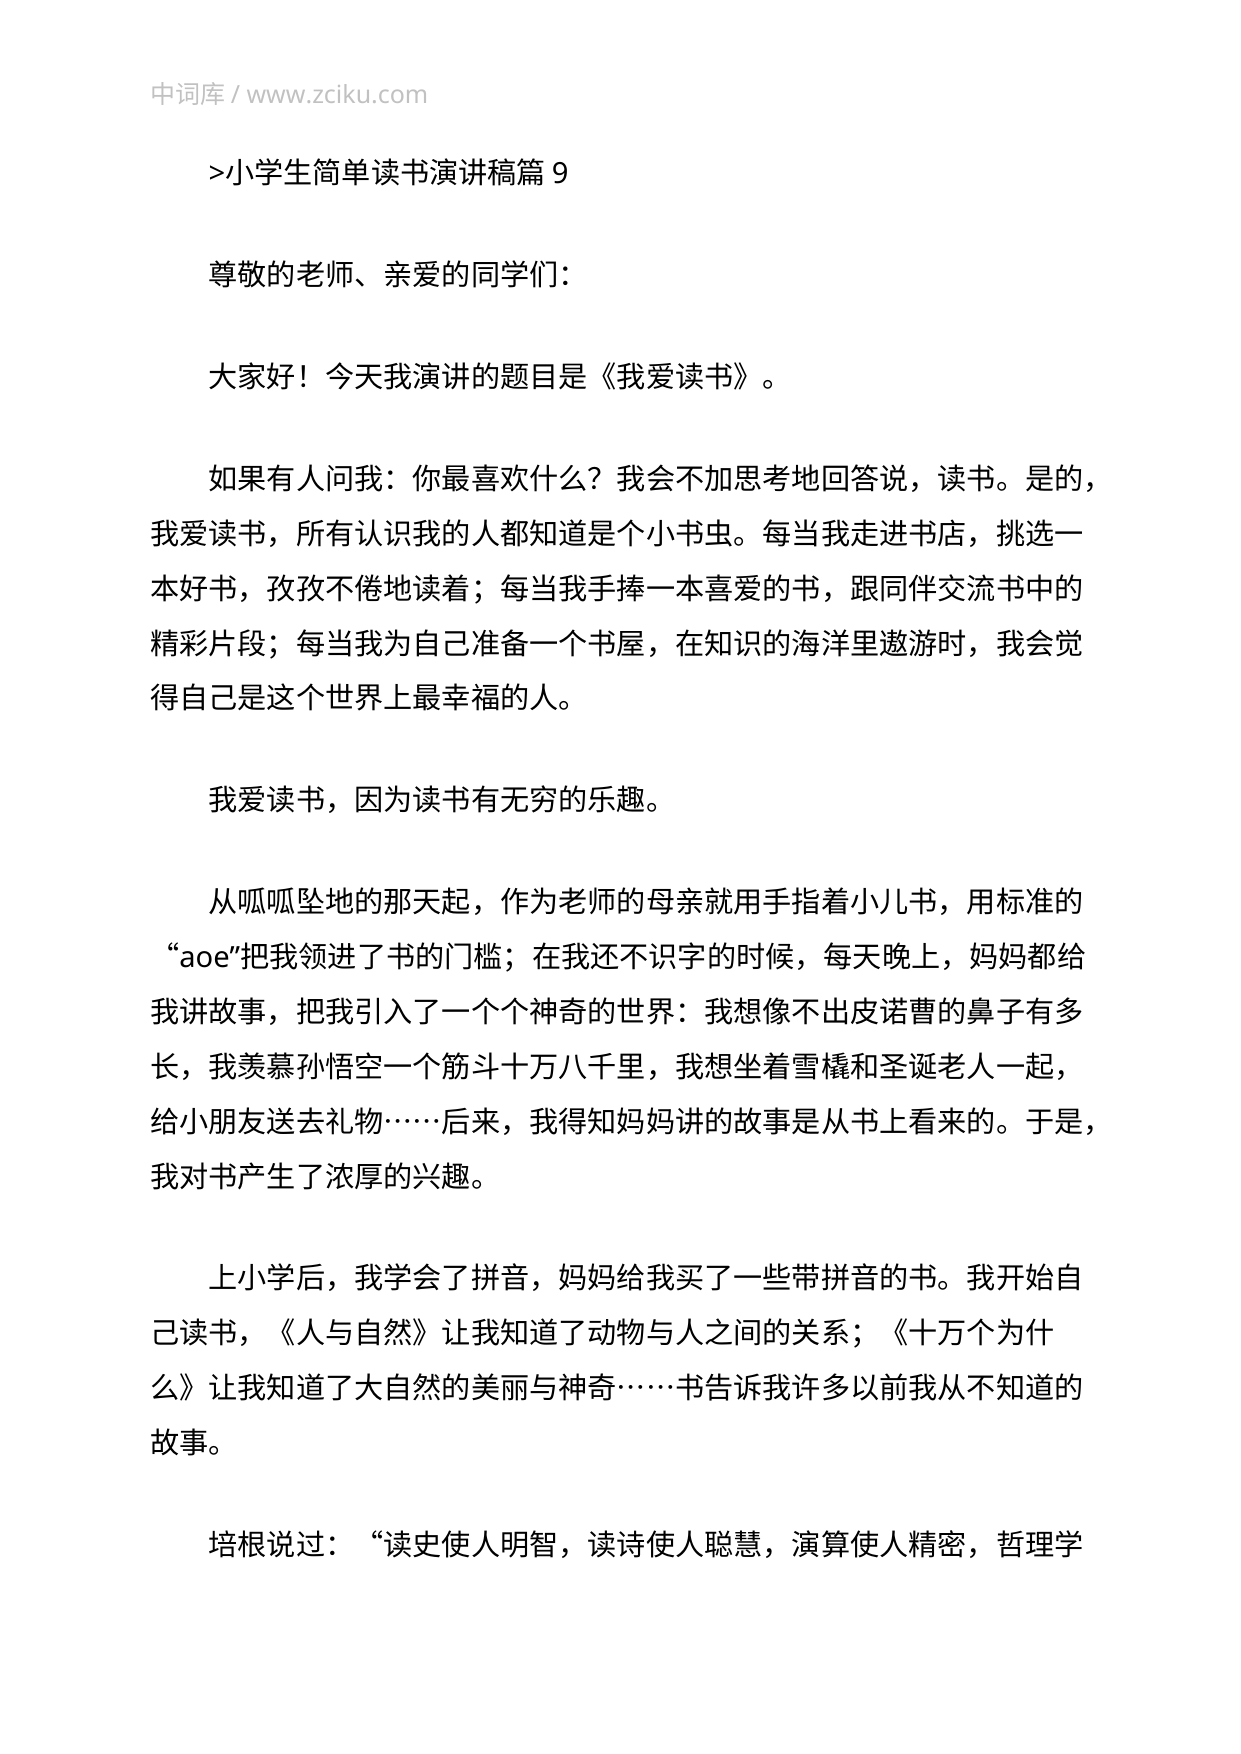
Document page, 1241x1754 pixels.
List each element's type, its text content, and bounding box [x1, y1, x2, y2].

text 从呱呱坠地的那天起，作为老师的母亲就用手指着小儿书，用标准的“aoe”把我领进了书的门槛；在我还不识字的时候，每天晚上，妈妈都给我讲故事，把我引入了一个个神奇的世界：我想像不出皮诺曹的鼻子有多长，我羡慕孙悟空一个筋斗十万八千里，我想坐着雪橇和圣诞老人一起，给小朋友送去礼物……后来，我得知妈妈讲的故事是从书上看来的。于是，我对书产生了浓厚的兴趣。 [150, 879, 1090, 1196]
text 大家好！今天我演讲的题目是《我爱读书》。 [150, 354, 1090, 396]
text 我爱读书，因为读书有无穷的乐趣。 [150, 777, 1090, 819]
text 尊敬的老师、亲爱的同学们： [150, 252, 1090, 294]
text 上小学后，我学会了拼音，妈妈给我买了一些带拼音的书。我开始自己读书，《人与自然》让我知道了动物与人之间的关系；《十万个为什么》让我知道了大自然的美丽与神奇……书告诉我许多以前我从不知道的故事。 [150, 1255, 1090, 1462]
text >小学生简单读书演讲稿篇9 [150, 150, 1090, 192]
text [150, 1521, 1090, 1564]
text 如果有人问我：你最喜欢什么？我会不加思考地回答说，读书。是的，我爱读书，所有认识我的人都知道是个小书虫。每当我走进书店，挑选一本好书，孜孜不倦地读着；每当我手捧一本喜爱的书，跟同伴交流书中的精彩片段；每当我为自己准备一个书屋，在知识的海洋里遨游时，我会觉得自己是这个世界上最幸福的人。 [150, 456, 1090, 717]
